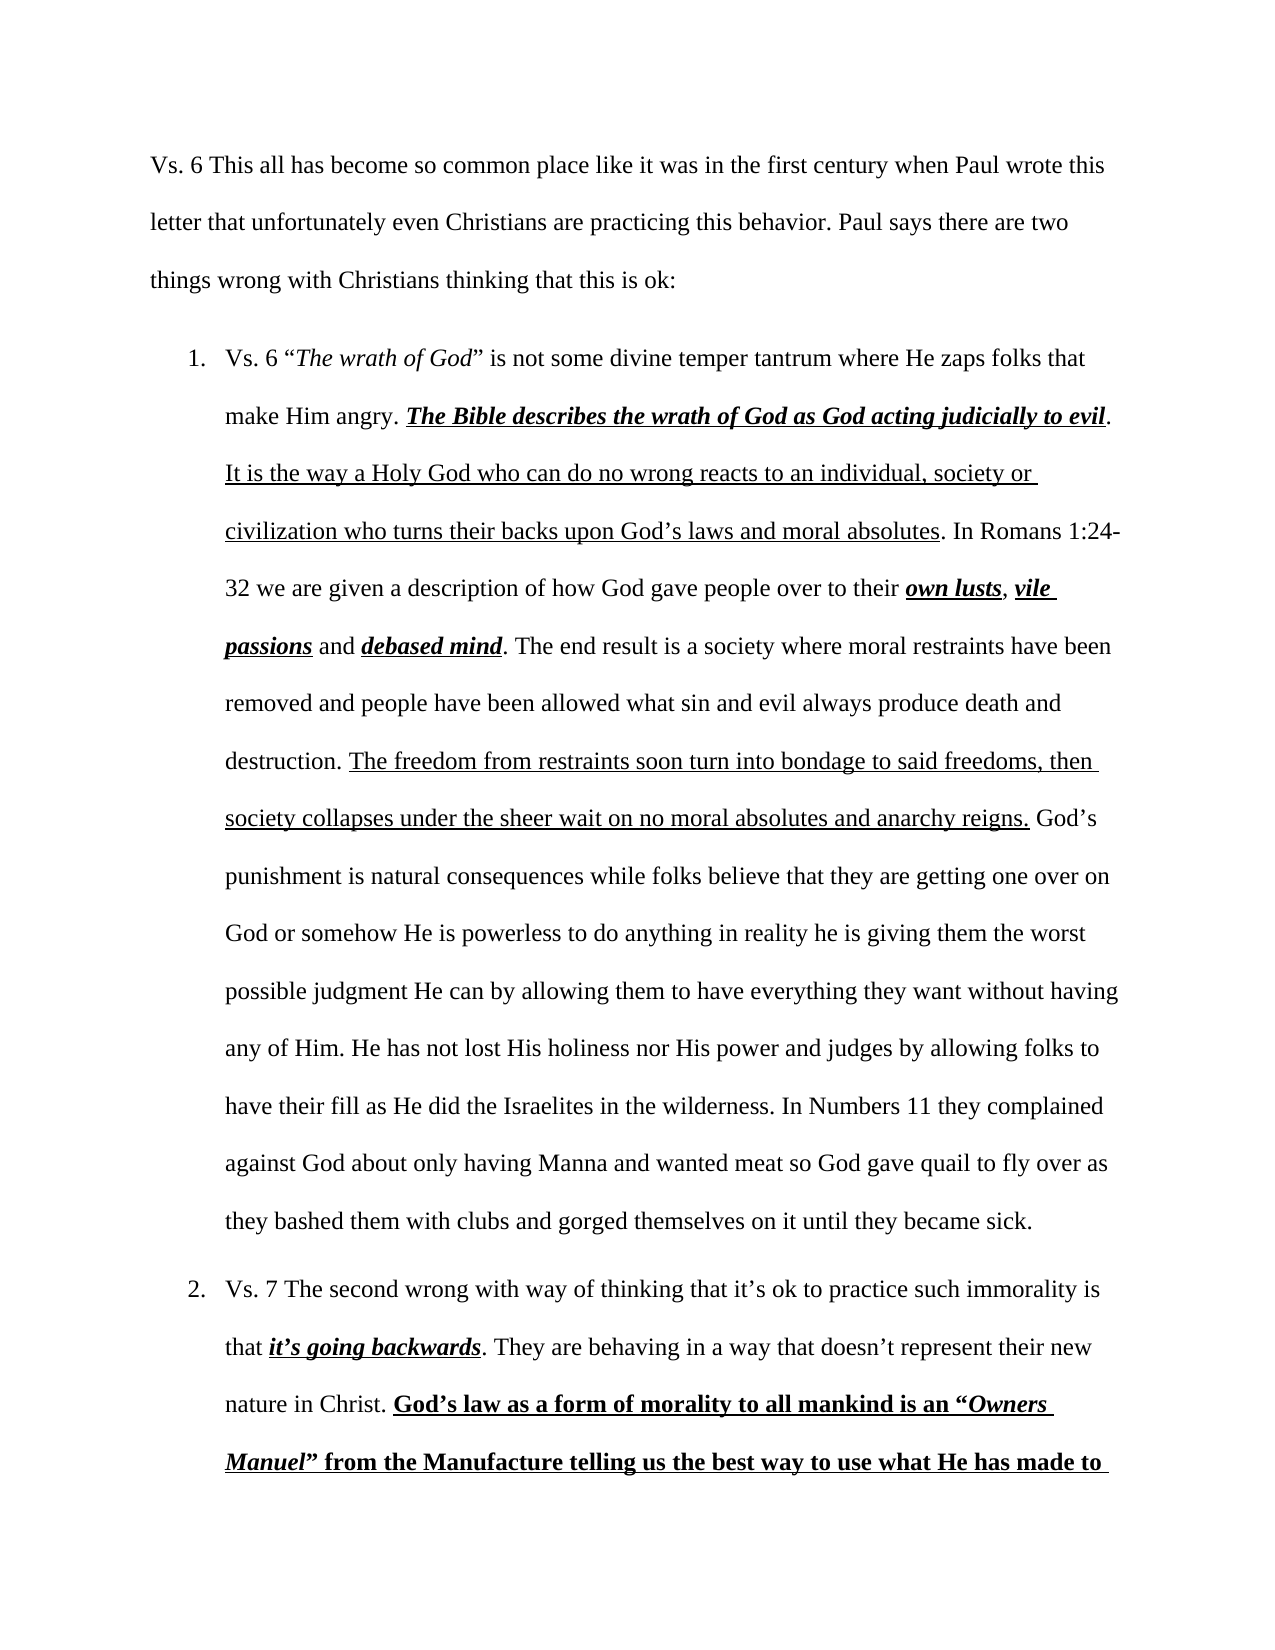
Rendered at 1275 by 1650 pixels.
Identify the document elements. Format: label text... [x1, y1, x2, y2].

text Vs. 6 This all has become so common place like it was in the first century when Paul wrote this letter that unfortunately even Christians are practicing this behavior. Paul says there are two things wrong with Christians thinking that this is ok: [150, 150, 1125, 294]
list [187, 1274, 1125, 1476]
list Vs. 6 “The wrath of God” is not some divine temper tantrum where He zaps folks that make Him angry. The Bible describes the wrath of God as God acting judicially to evil. It is the way a Holy God who can do no wrong reacts to an individual, society or civilization who turns their backs upon God’s laws and moral absolutes. In Romans 1:24-32 we are given a description of how God gave people over to their own lusts, vile passions and debased mind. The end result is a society where moral restraints have been removed and people have been allowed what sin and evil always produce death and destruction. The freedom from restraints soon turn into bondage to said freedoms, then society collapses under the sheer wait on no moral absolutes and anarchy reigns. God’s punishment is natural consequences while folks believe that they are getting one over on God or somehow He is powerless to do anything in reality he is giving them the worst possible judgment He can by allowing them to have everything they want without having any of Him. He has not lost His holiness nor His power and judges by allowing folks to have their fill as He did the Israelites in the wilderness. In Numbers 11 they complained against God about only having Manna and wanted meat so God gave quail to fly over as they bashed them with clubs and gorged themselves on it until they became sick. [187, 343, 1125, 1234]
